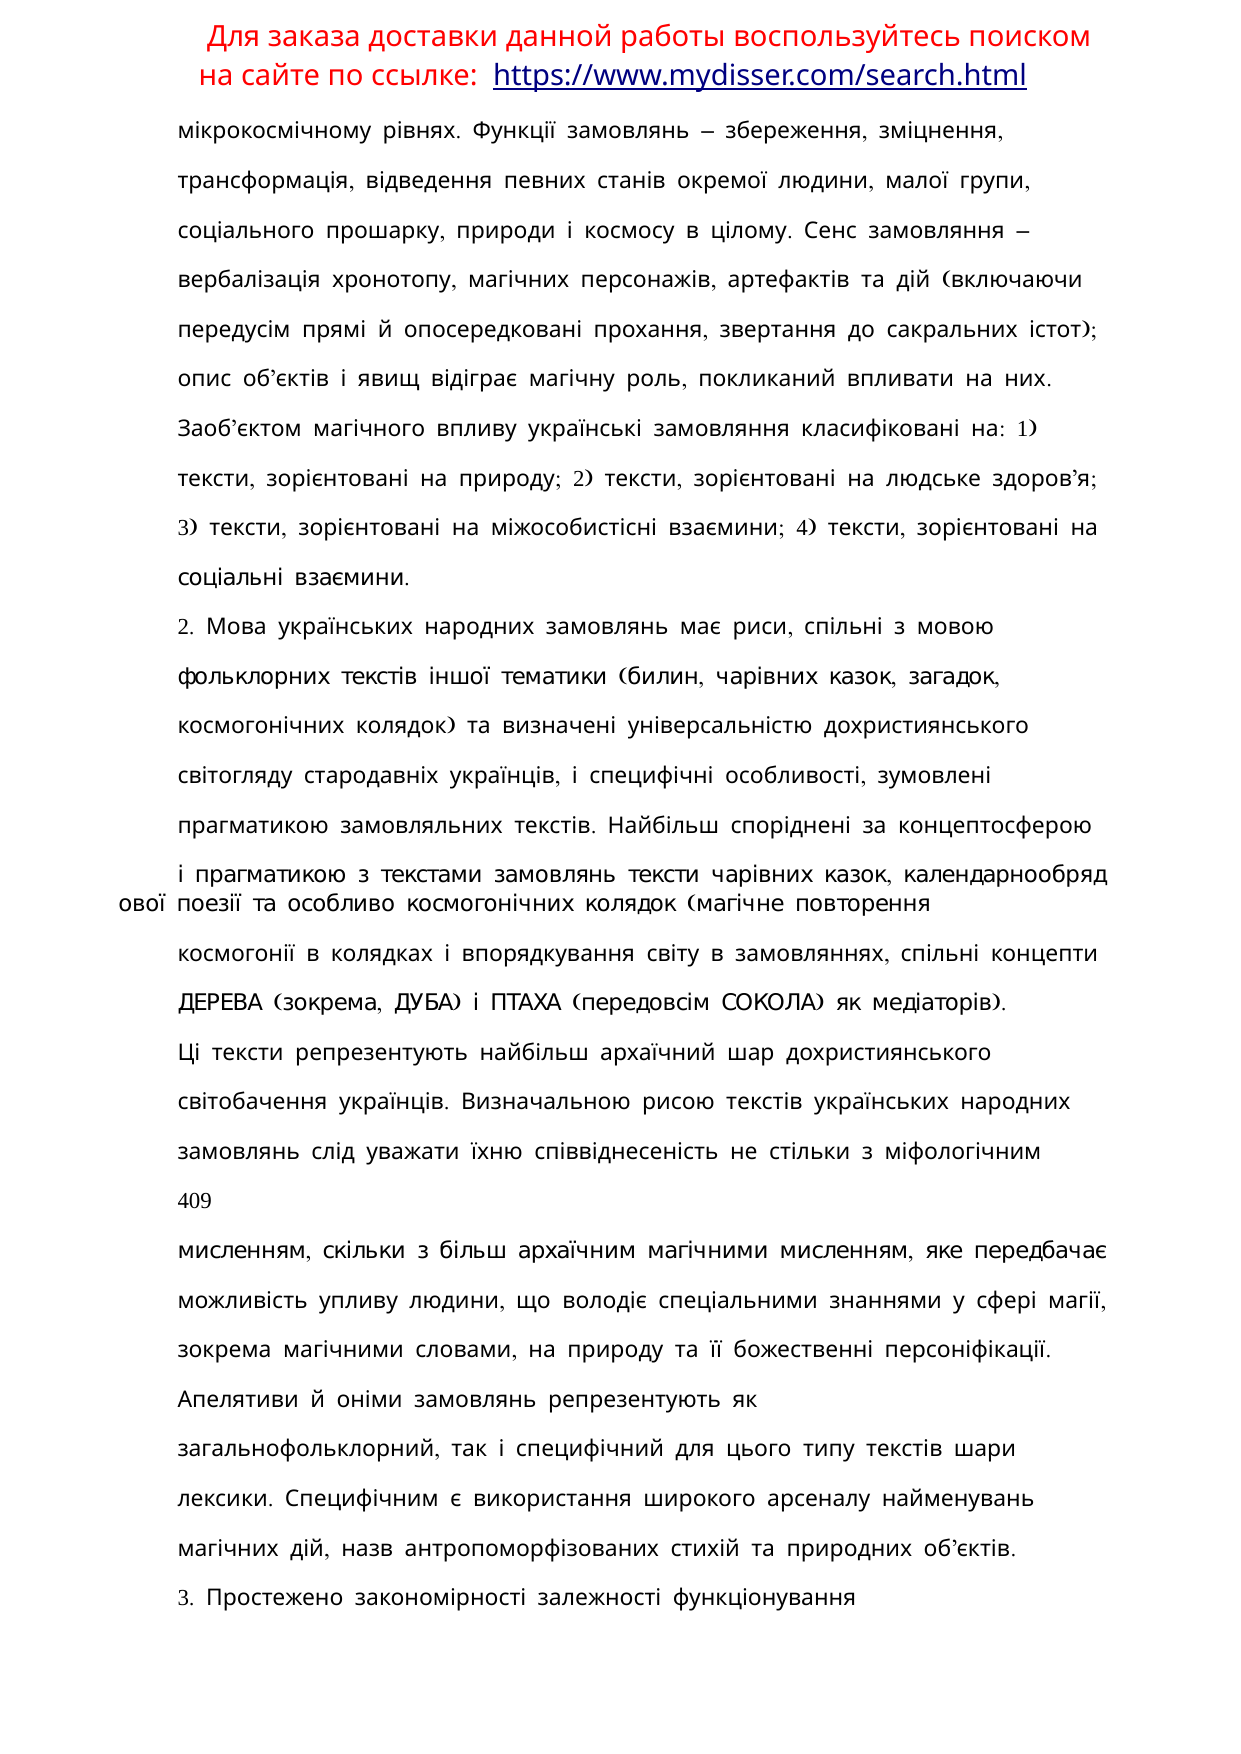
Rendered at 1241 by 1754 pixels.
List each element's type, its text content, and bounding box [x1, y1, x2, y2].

text мікрокосмічномурівняхФункціїзамовлянь–збереженнязміцнення [118, 115, 1107, 144]
text іпрагматикоюзтекстамизамовляньтекстичарівнихказоккалендарнообрядовоїпоезіїтаособливокосмогонічнихколядокмагічнеповторення [118, 859, 1107, 916]
text космогоніївколядкахівпорядкуваннясвітувзамовлянняхспільніконцепти [118, 937, 1107, 966]
text описоб’єктівіявищвідіграємагічнурольпокликанийвпливатинаних [118, 363, 1107, 392]
text трансформаціявідведенняпевнихстанівокремоїлюдинималоїгрупи [118, 164, 1107, 193]
text ДЕРЕВАзокремаДУБАіПТАХАпередовсімСОКОЛАякмедіаторів [118, 987, 1107, 1015]
text Заоб’єктоммагічноговпливуукраїнськізамовляннякласифікованіна [118, 412, 1107, 441]
text лексикиСпецифічнимєвикористанняширокогоарсеналунайменувань [118, 1482, 1107, 1511]
text зокремамагічнимисловаминаприродутаїїбожественніперсоніфікації [118, 1334, 1107, 1362]
text загальнофольклорнийтакіспецифічнийдляцьоготипутекстівшари [118, 1433, 1107, 1462]
text Апелятивийонімизамовляньрепрезентуютьяк [118, 1383, 1107, 1412]
text можливістьупливулюдинищоволодієспеціальнимизнаннямиусферімагії [118, 1284, 1107, 1313]
text фольклорнихтекстівіншоїтематикибилинчарівнихказокзагадок [118, 660, 1107, 689]
text Простеженозакономірностізалежностіфункціонування [118, 1582, 1107, 1610]
text  [118, 1185, 1107, 1214]
text магічнихдійназвантропоморфізованихстихійтаприроднихоб’єктів [118, 1532, 1107, 1561]
text замовляньслідуважатиїхнюспіввіднесеністьнестількизміфологічним [118, 1135, 1107, 1164]
text світобаченняукраїнцівВизначальноюрисоютекстівукраїнськихнародних [118, 1086, 1107, 1114]
text текстизорієнтованінаміжособистіснівзаєминитекстизорієнтованіна [118, 512, 1107, 540]
text світоглядустародавніхукраїнцівіспецифічніособливостізумовлені [118, 759, 1107, 788]
text передусімпрямійопосередкованіпроханнязвертаннядосакральнихістот [118, 313, 1107, 342]
text соціальнівзаємини [118, 561, 1107, 590]
text вербалізаціяхронотопумагічнихперсонажівартефактівтадійвключаючи [118, 264, 1107, 292]
text Цітекстирепрезентуютьнайбільшархаїчнийшардохристиянського [118, 1036, 1107, 1065]
text космогонічнихколядоктавизначеніуніверсальністюдохристиянського [118, 710, 1107, 739]
text мисленнямскількизбільшархаїчниммагічнимимисленнямякепередбачає [118, 1234, 1107, 1263]
text прагматикоюзамовляльнихтекстівНайбільшспорідненізаконцептосферою [118, 809, 1107, 838]
text текстизорієнтованінаприродутекстизорієнтованіналюдськездоров’я [118, 462, 1107, 491]
text соціальногопрошаркуприродиікосмосувціломуСенсзамовляння– [118, 214, 1107, 243]
text Моваукраїнськихнароднихзамовляньмаєрисиспільнізмовою [118, 611, 1107, 639]
